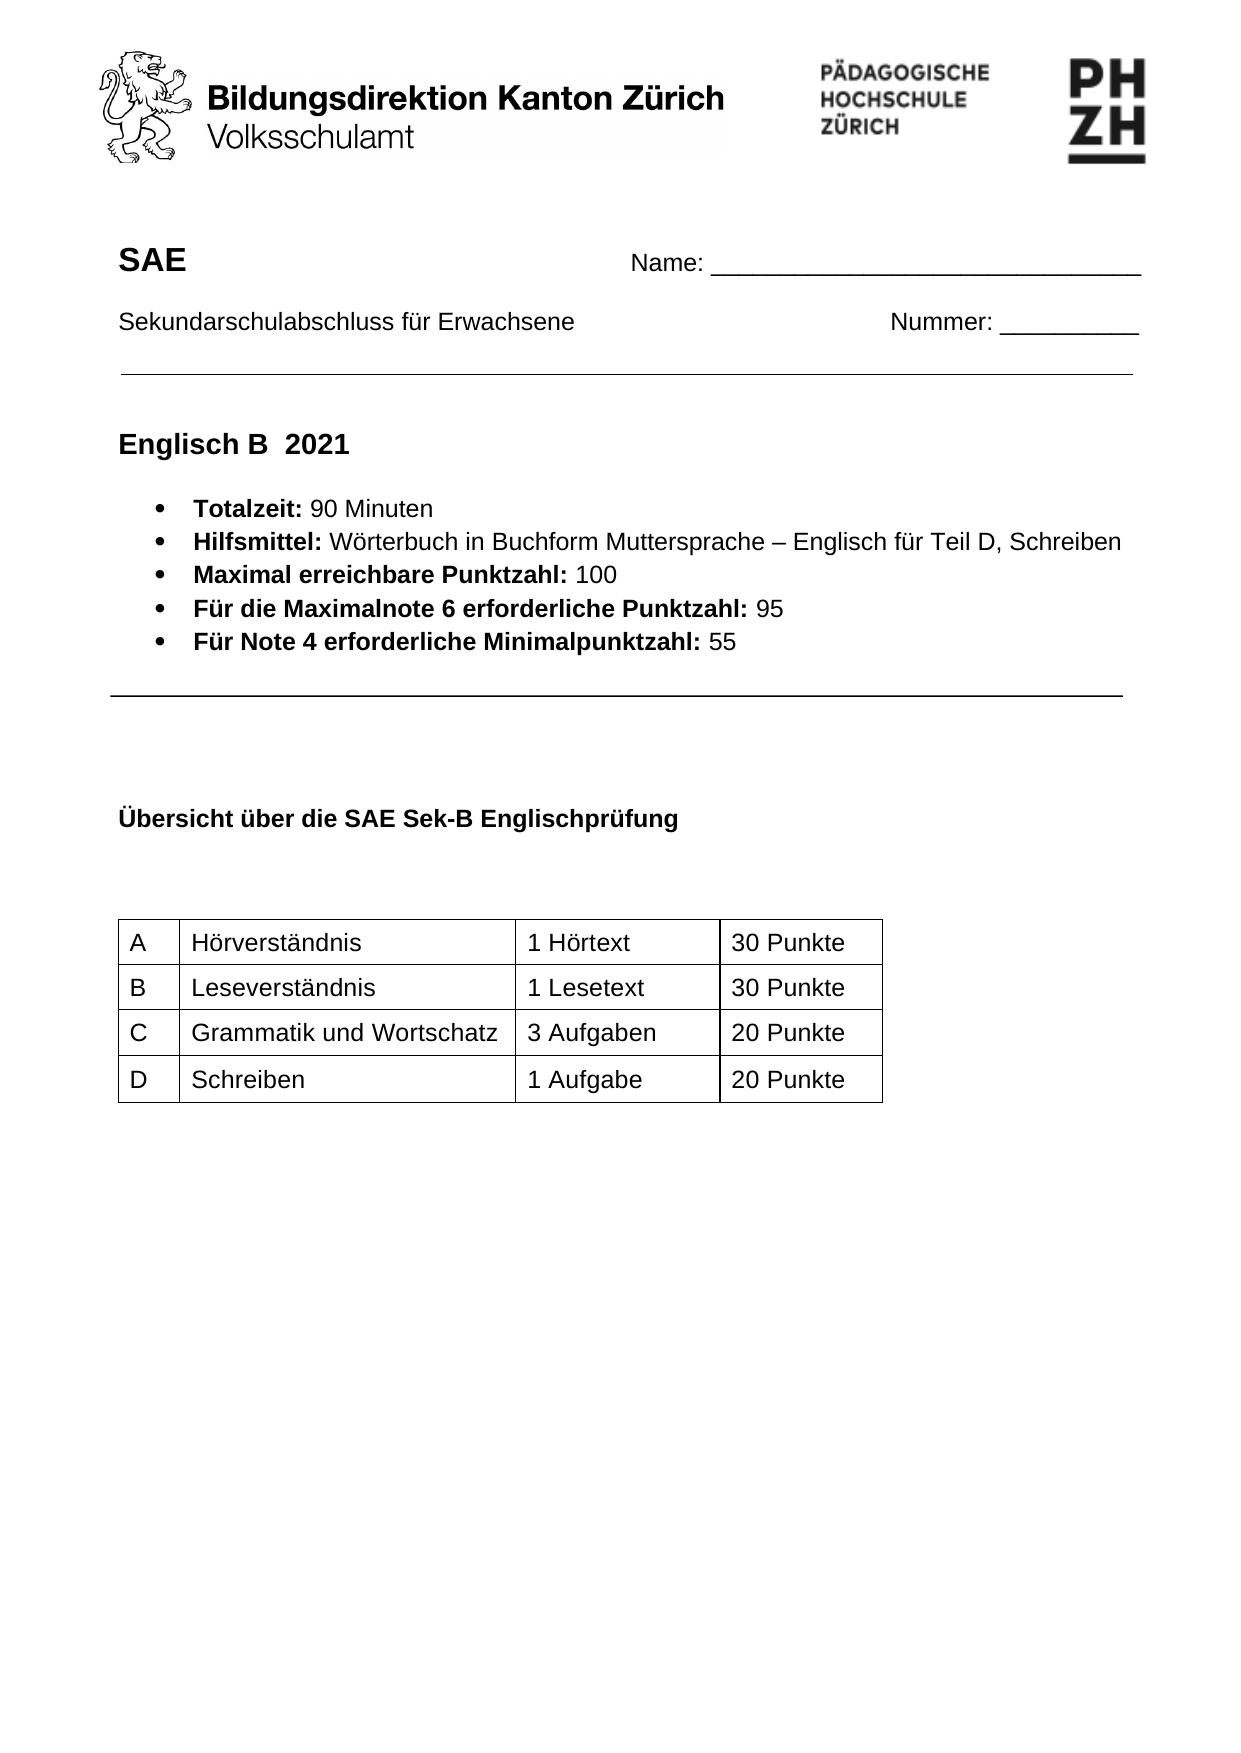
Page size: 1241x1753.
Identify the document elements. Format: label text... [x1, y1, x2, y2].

list Totalzeit: 90 Minuten [156, 494, 1211, 523]
picture [206, 76, 724, 156]
text SAE Name: _______________________________ [118, 240, 1211, 279]
text Übersicht über die SAE Sek-B Englischprüfung [118, 804, 1211, 832]
table_cell Schreiben [180, 1056, 515, 1102]
list Maximal erreichbare Punktzahl: 100 [156, 561, 1211, 589]
list Für die Maximalnote 6 erforderliche Punktzahl: 95 [156, 594, 1211, 622]
table_cell Grammatik und Wortschatz [180, 1010, 515, 1054]
list Hilfsmittel: Wörterbuch in Buchform Muttersprache – Englisch für Teil D, Schreiben [156, 527, 1211, 556]
table_cell C [119, 1010, 179, 1054]
table_header 30 Punkte [721, 920, 882, 964]
text Sekundarschulabschluss für Erwachsene Nummer: __________ [118, 307, 1211, 336]
table_header Hörverständnis [180, 920, 515, 964]
text Englisch B 2021 [118, 427, 1211, 461]
list Für Note 4 erforderliche Minimalpunktzahl: 55 [156, 627, 1211, 656]
table_header 1 Hörtext [516, 920, 719, 964]
table_header A [119, 920, 179, 964]
table_cell 20 Punkte [721, 1056, 882, 1102]
picture [810, 57, 1158, 171]
table_cell D [119, 1056, 179, 1102]
table_cell 1 Lesetext [516, 965, 719, 1009]
table_cell 30 Punkte [721, 965, 882, 1009]
table_cell 20 Punkte [721, 1010, 882, 1054]
table_cell 3 Aufgaben [516, 1010, 719, 1054]
table_cell Leseverständnis [180, 965, 515, 1009]
picture [99, 50, 199, 163]
table_cell 1 Aufgabe [516, 1056, 719, 1102]
table_cell B [119, 965, 179, 1009]
